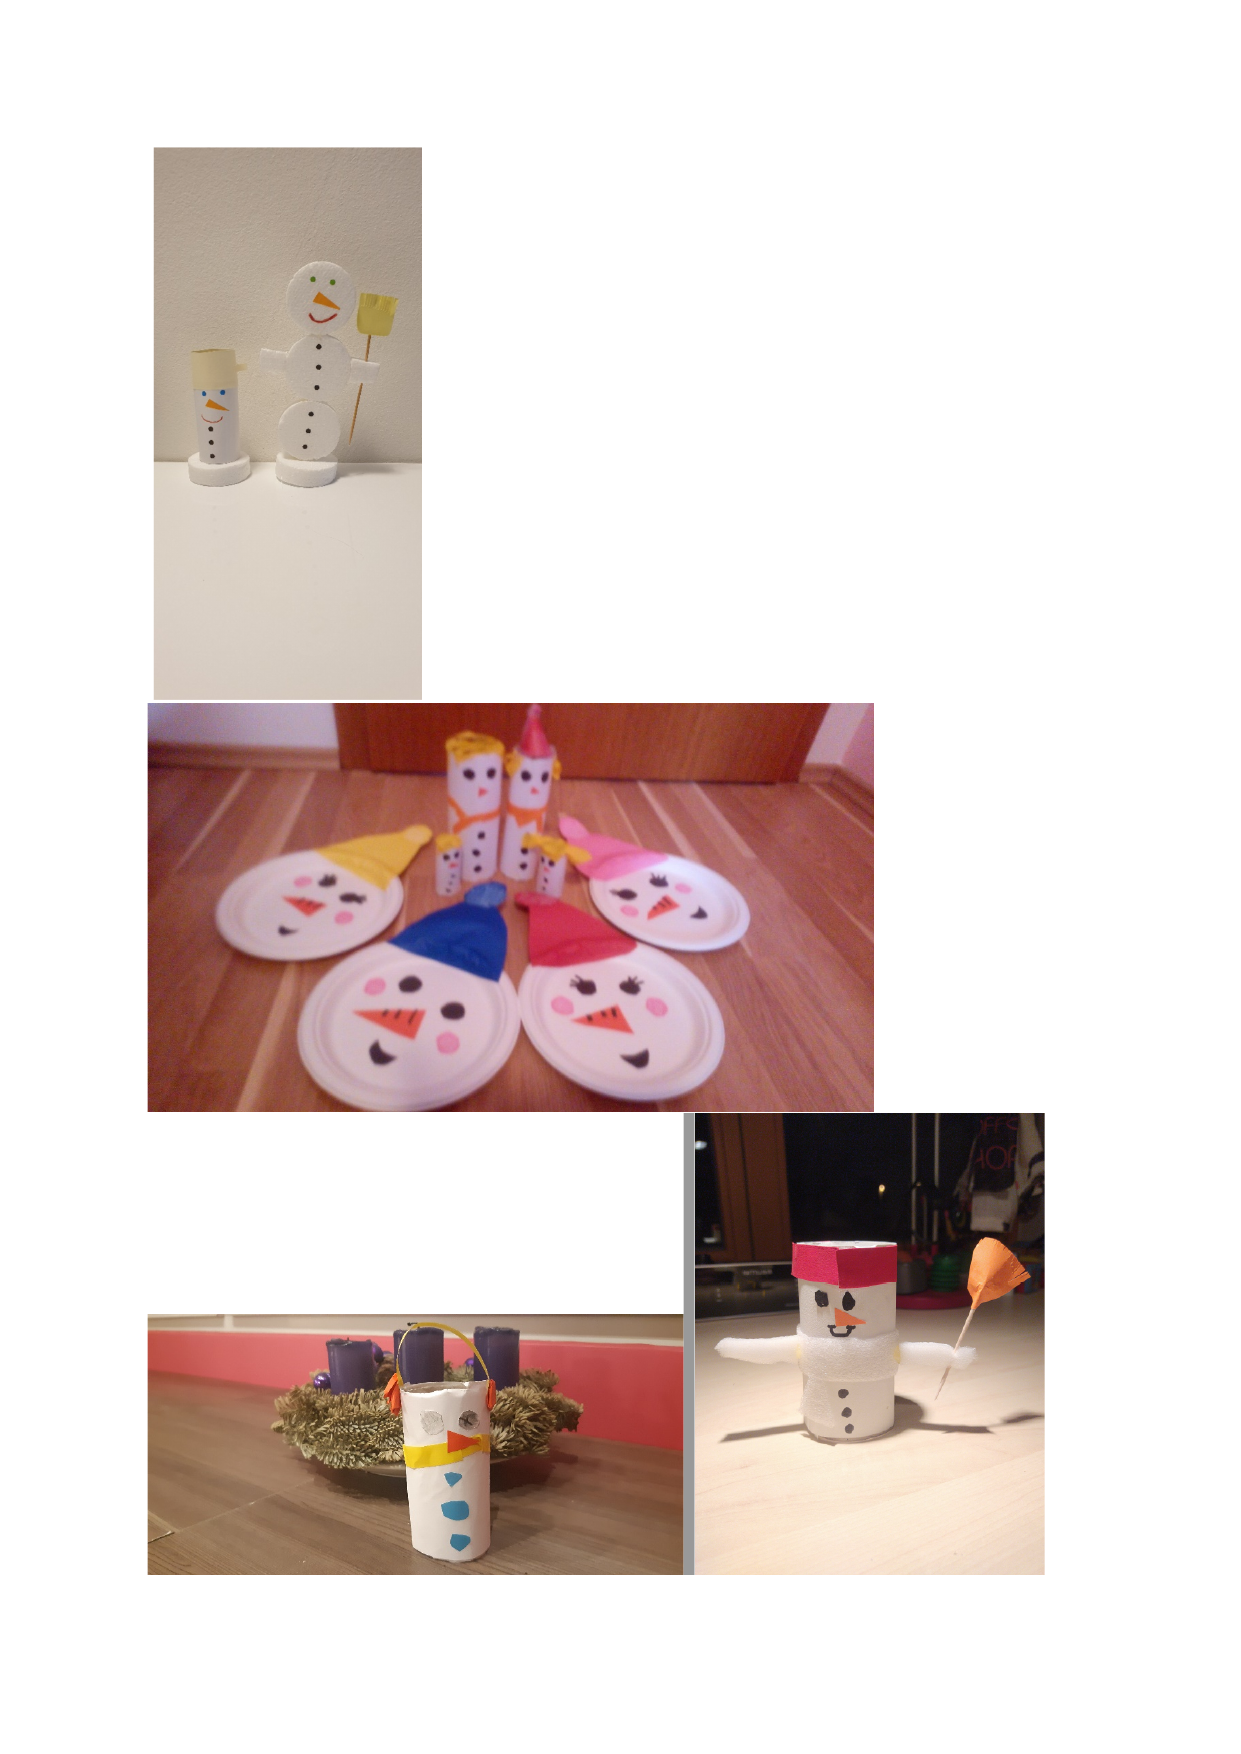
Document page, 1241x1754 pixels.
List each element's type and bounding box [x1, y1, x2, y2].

picture [147, 703, 874, 1112]
picture [147, 1113, 1045, 1575]
picture [154, 148, 422, 699]
